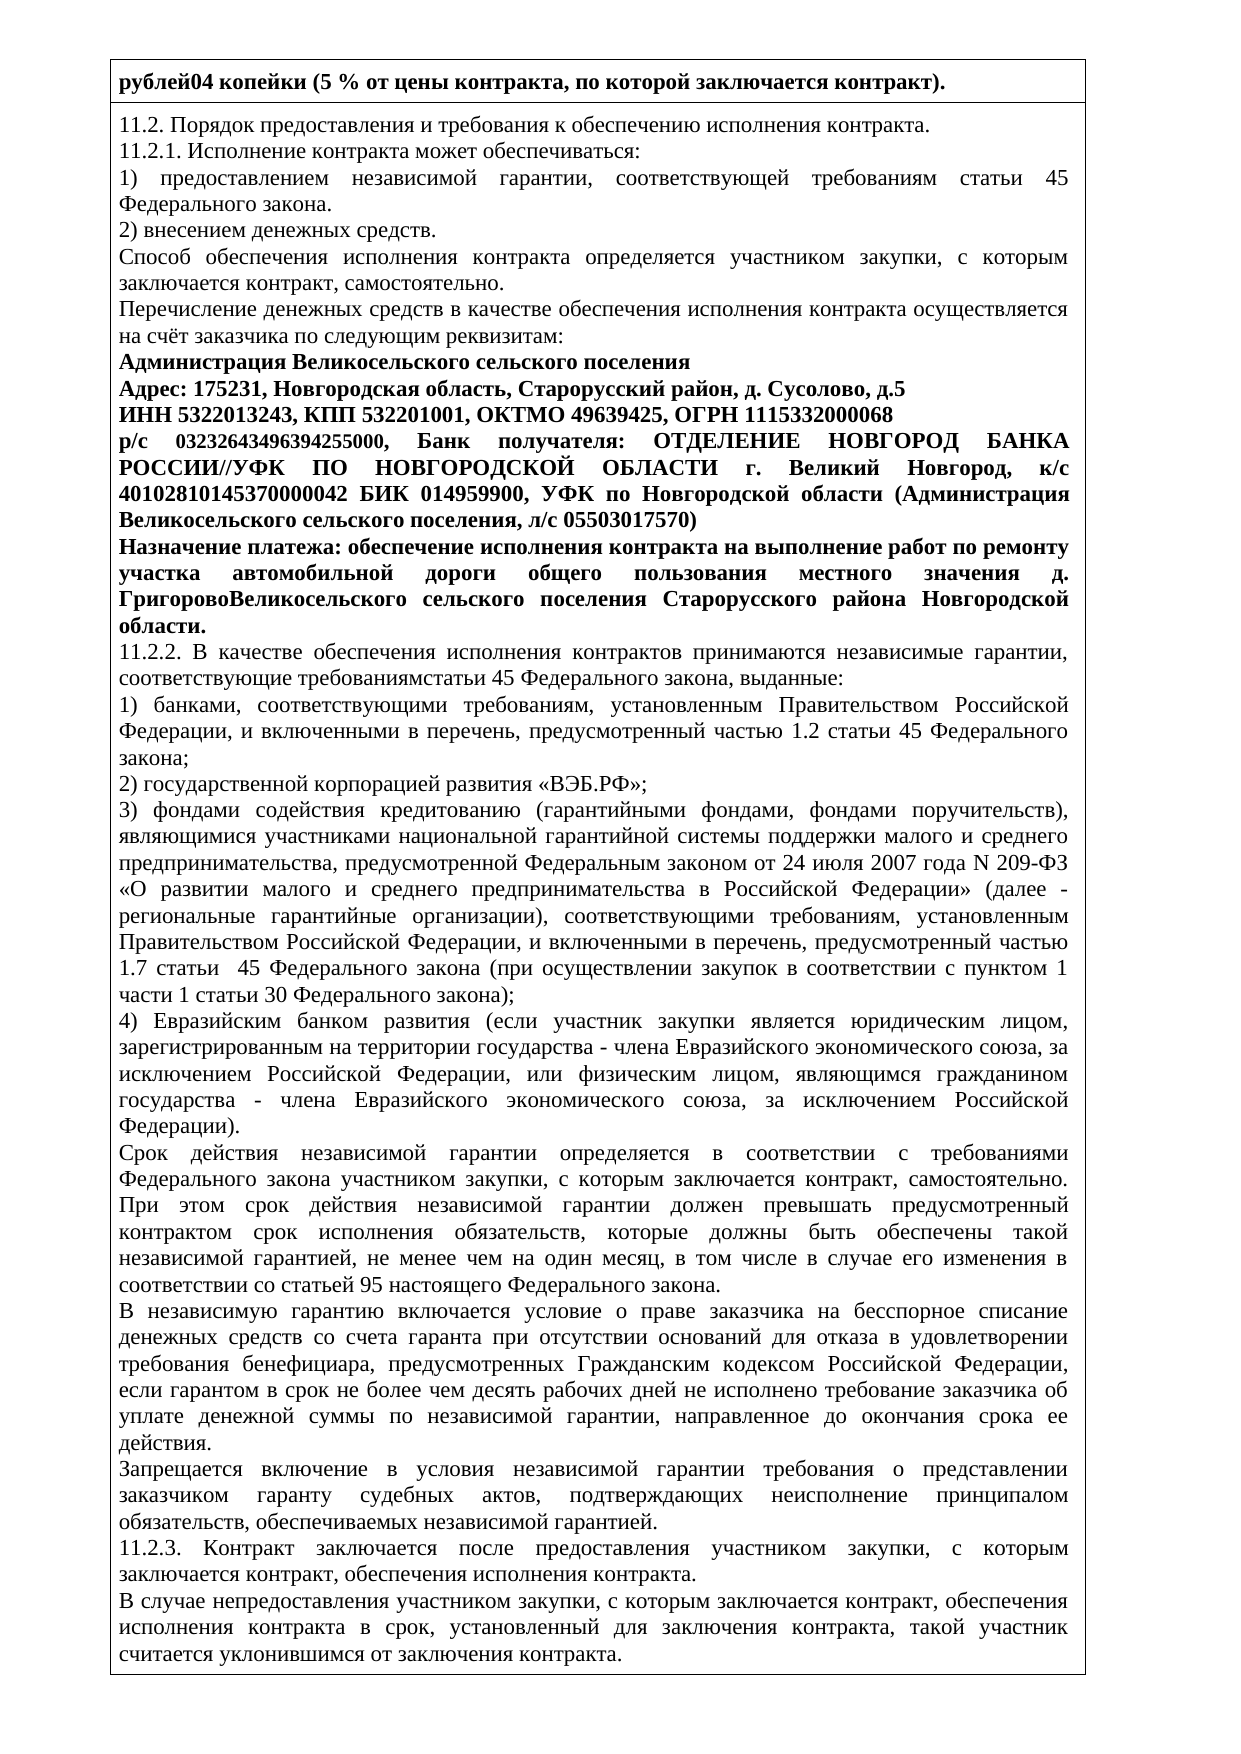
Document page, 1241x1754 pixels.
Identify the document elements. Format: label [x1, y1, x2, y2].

table_cell [111, 103, 1085, 1674]
table_cell [111, 60, 1085, 102]
